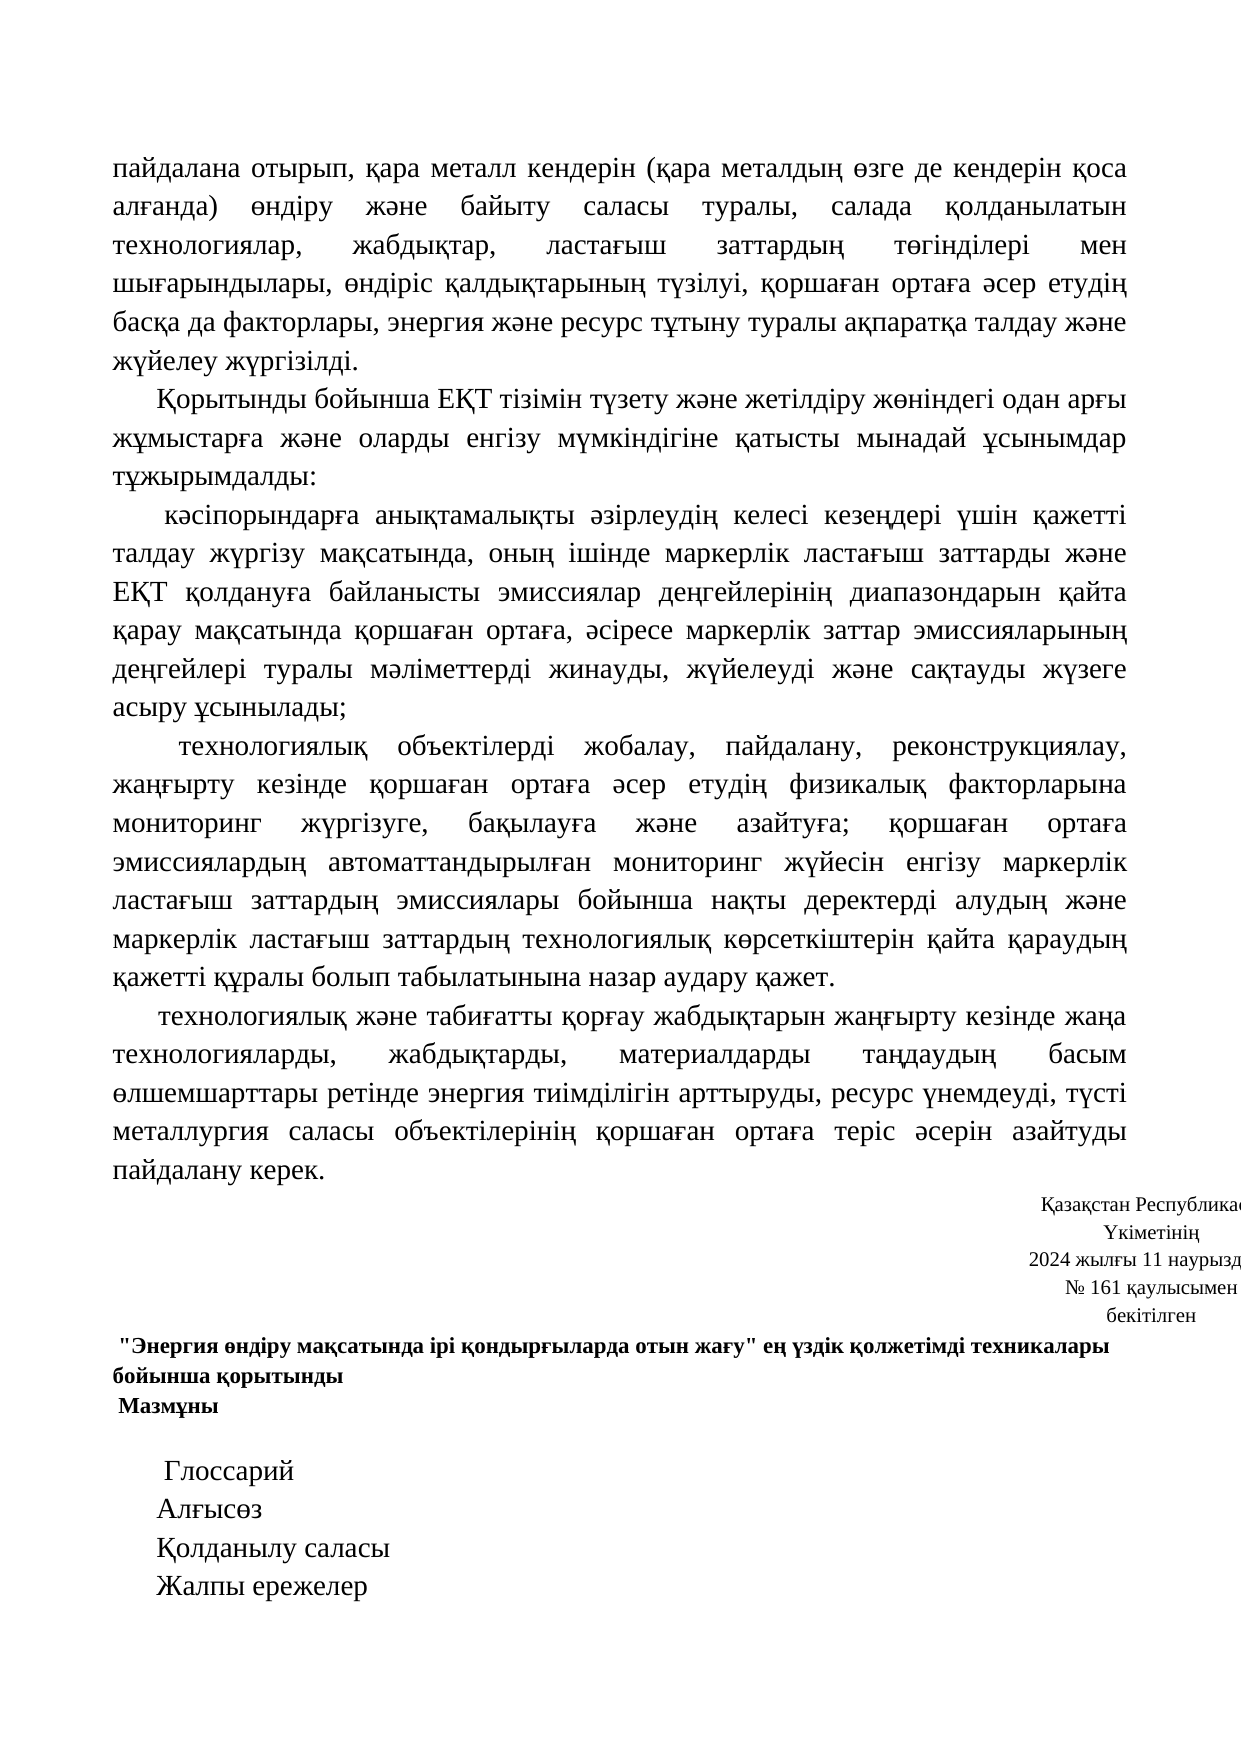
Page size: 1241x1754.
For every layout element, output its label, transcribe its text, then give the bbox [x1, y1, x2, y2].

text Қорытынды бойынша ЕҚТ тізімін түзету және жетілдіру жөніндегі одан арғы жұмыстарға және оларды енгізу мүмкіндігіне қатысты мынадай ұсынымдар тұжырымдалды: [112, 381, 1128, 492]
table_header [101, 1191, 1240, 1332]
text Қолданылу саласы [112, 1530, 1128, 1563]
text кәсіпорындарға анықтамалықты әзірлеудің келесі кезеңдері үшін қажетті талдау жүргізу мақсатында, оның ішінде маркерлік ластағыш заттарды және ЕҚТ қолдануға байланысты эмиссиялар деңгейлерінің диапазондарын қайта қарау мақсатында қоршаған ортаға, әсіресе маркерлік заттар эмиссияларының деңгейлері туралы мәліметтерді жинауды, жүйелеуді және сақтауды жүзеге асыру ұсынылады; [112, 497, 1128, 723]
text технологиялық және табиғатты қорғау жабдықтарын жаңғырту кезінде жаңа технологияларды, жабдықтарды, материалдарды таңдаудың басым өлшемшарттары ретінде энергия тиімділігін арттыруды, ресурс үнемдеуді, түсті металлургия саласы объектілерінің қоршаған ортаға теріс әсерін азайтуды пайдалану керек. [112, 998, 1128, 1186]
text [112, 150, 1128, 376]
text Алғысөз [112, 1491, 1128, 1525]
text "Энергия өндіру мақсатында ірі қондырғыларда отын жағу" ең үздік қолжетімді техникалары бойынша қорытынды [112, 1332, 1128, 1389]
text Глоссарий [112, 1453, 1128, 1486]
text Мазмұны [112, 1392, 1128, 1419]
text Жалпы ережелер [112, 1568, 1128, 1602]
text технологиялық объектілерді жобалау, пайдалану, реконструкциялау, жаңғырту кезінде қоршаған ортаға әсер етудің физикалық факторларына мониторинг жүргізуге, бақылауға және азайтуға; қоршаған ортаға эмиссиялардың автоматтандырылған мониторинг жүйесін енгізу маркерлік ластағыш заттардың эмиссиялары бойынша нақты деректерді алудың және маркерлік ластағыш заттардың технологиялық көрсеткіштерін қайта қараудың қажетті құралы болып табылатынына назар аудару қажет. [112, 728, 1128, 993]
